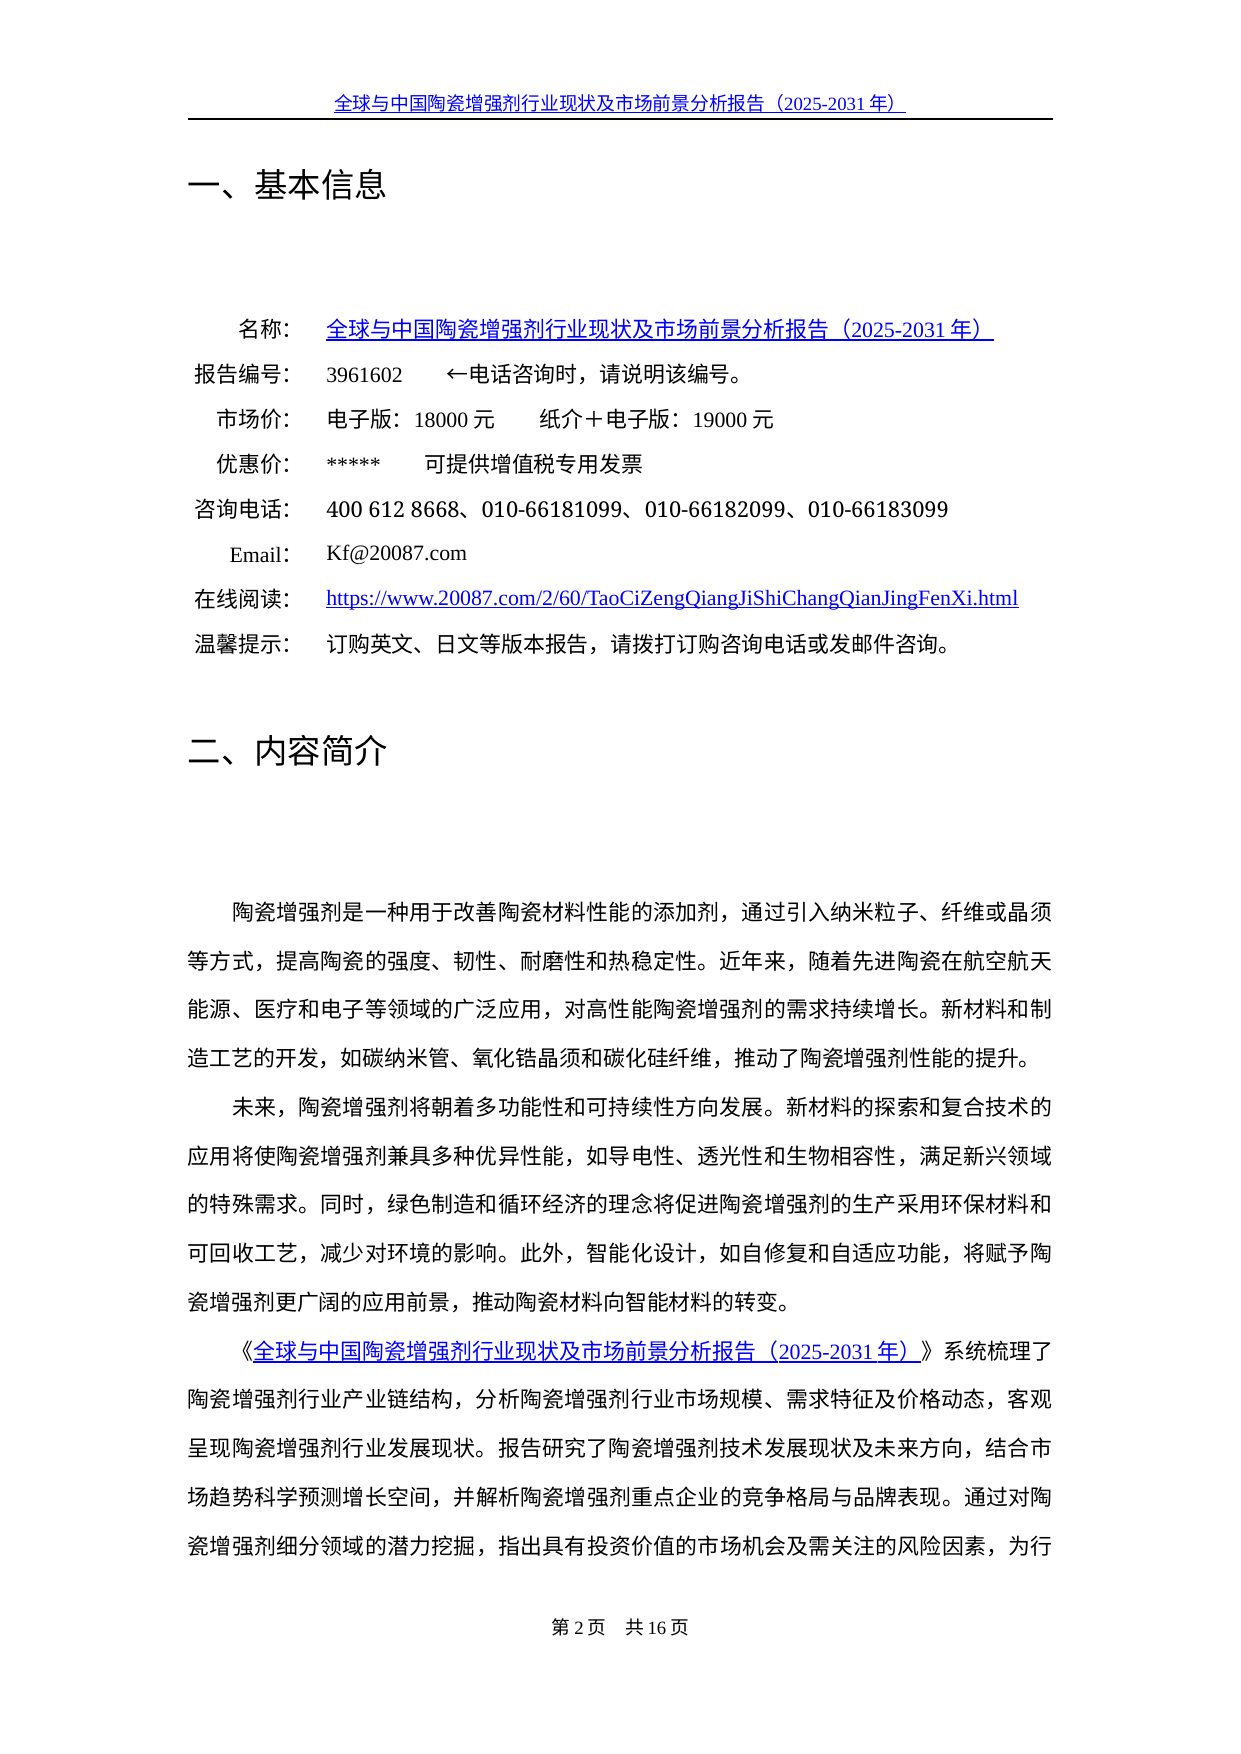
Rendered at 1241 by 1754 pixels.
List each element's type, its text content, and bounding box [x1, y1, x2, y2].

table_cell Kf@20087.com [315, 537, 1073, 582]
table_cell Email： [167, 537, 315, 582]
table_cell 报告编号： [167, 357, 315, 402]
table_cell 在线阅读： [167, 582, 315, 627]
table_cell 市场价： [167, 402, 315, 447]
table_cell 优惠价： [167, 447, 315, 492]
title 一、基本信息 [187, 150, 1053, 215]
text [187, 894, 1053, 1561]
table_cell 400 612 8668、010-66181099、010-66182099、010-66183099 [315, 492, 1073, 537]
table_header 名称： [167, 312, 315, 357]
table_cell 咨询电话： [167, 492, 315, 537]
title 二、内容简介 [187, 717, 1053, 782]
table_cell [315, 582, 1073, 627]
table_cell 订购英文、日文等版本报告，请拨打订购咨询电话或发邮件咨询。 [315, 627, 1073, 672]
table_cell 温馨提示： [167, 627, 315, 672]
table_cell ***** 可提供增值税专用发票 [315, 447, 1073, 492]
table_cell 电子版：18000 元 纸介＋电子版：19000 元 [315, 402, 1073, 447]
table_header 全球与中国陶瓷增强剂行业现状及市场前景分析报告（2025-2031年） [315, 312, 1073, 357]
table_cell 3961602 ←电话咨询时，请说明该编号。 [315, 357, 1073, 402]
